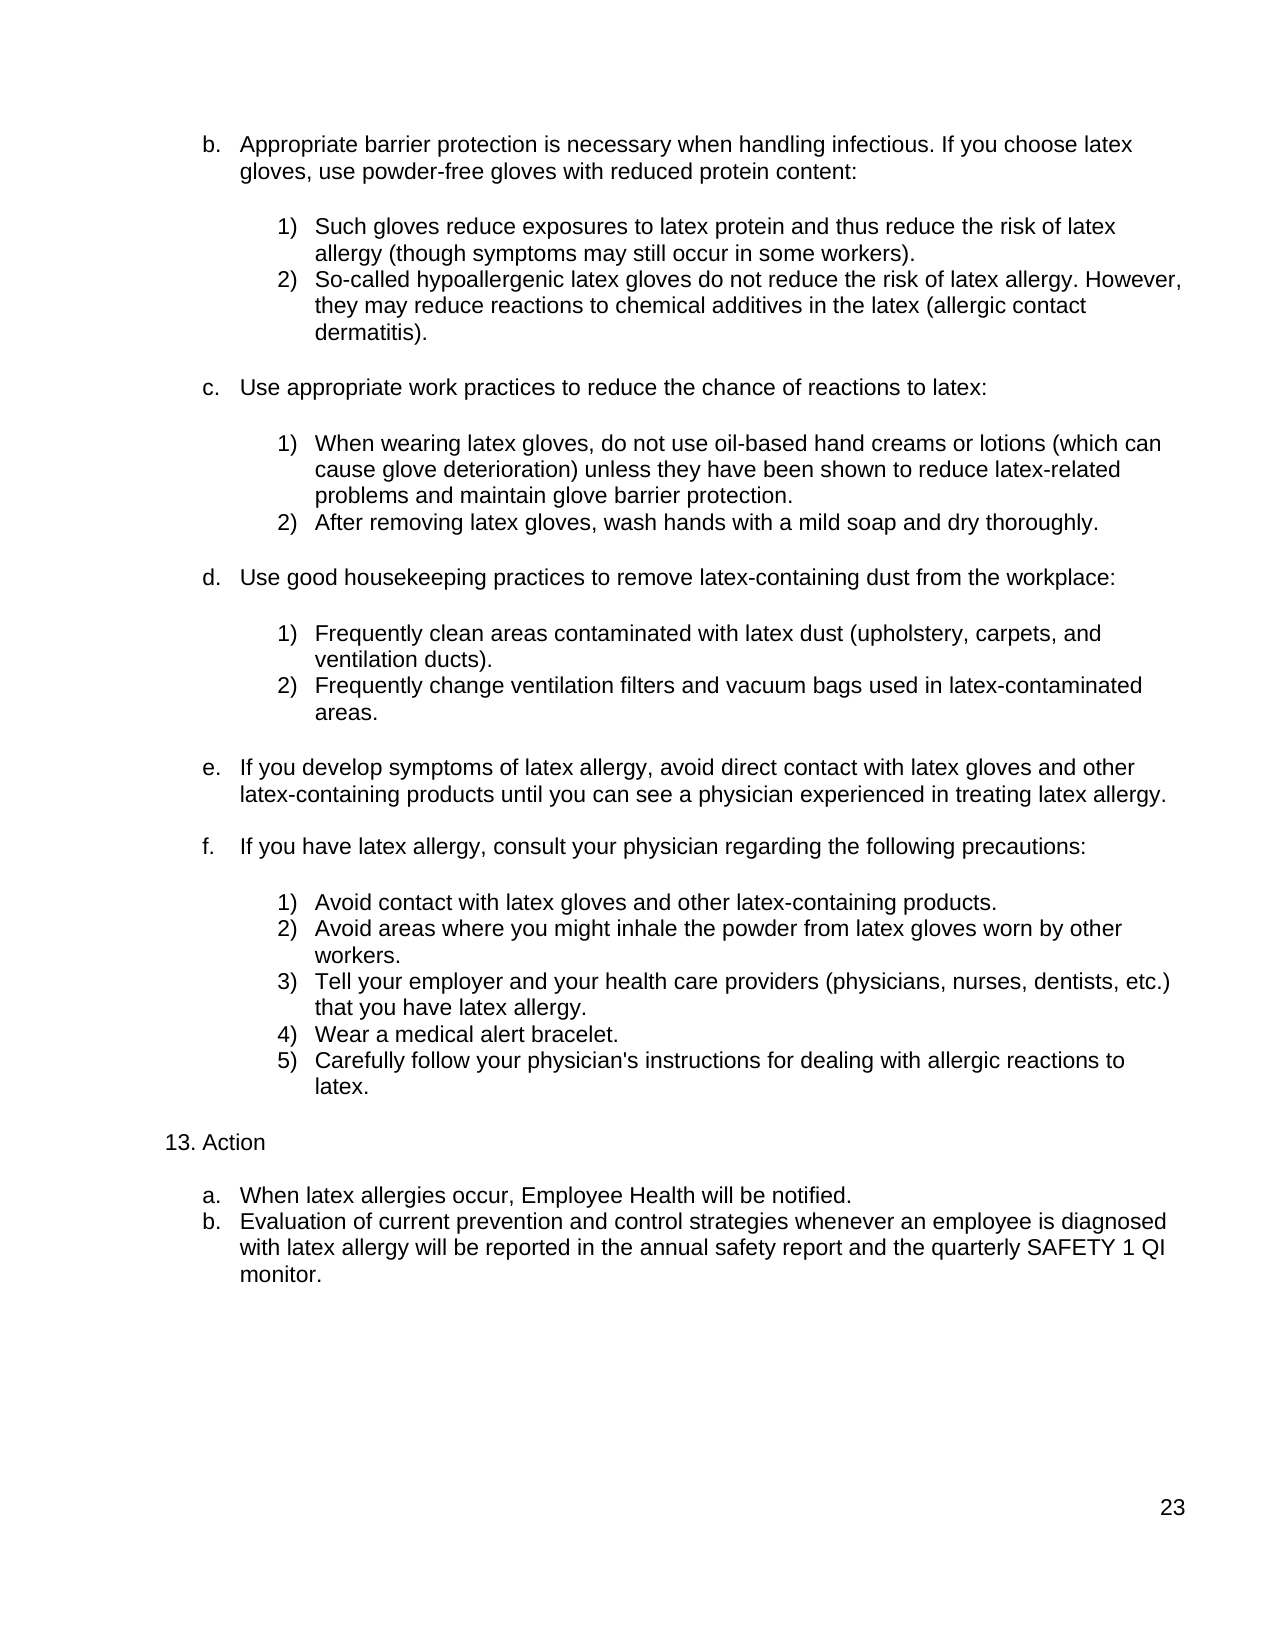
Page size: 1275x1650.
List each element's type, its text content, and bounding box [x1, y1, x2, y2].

list So-called hypoallergenic latex gloves do not reduce the risk of latex allergy. However, they may reduce reactions to chemical additives in the latex (allergic contact dermatitis). [277, 266, 1185, 345]
list Use appropriate work practices to reduce the chance of reactions to latex: [202, 374, 1185, 400]
list When wearing latex gloves, do not use oil-based hand creams or lotions (which can cause glove deterioration) unless they have been shown to reduce latex-related problems and maintain glove barrier protection. [277, 429, 1185, 509]
list Wear a medical alert bracelet. [277, 1021, 1185, 1047]
list Avoid contact with latex gloves and other latex-containing products. [277, 889, 1185, 915]
list Carefully follow your physician's instructions for dealing with allergic reactions to latex. [277, 1047, 1185, 1100]
list If you have latex allergy, consult your physician regarding the following precautions: [202, 833, 1185, 860]
list Tell your employer and your health care providers (physicians, nurses, dentists, etc.) that you have latex allergy. [277, 968, 1185, 1021]
list Frequently clean areas contaminated with latex dust (upholstery, carpets, and ventilation ducts). [277, 620, 1185, 672]
list Appropriate barrier protection is necessary when handling infectious. If you choose latex gloves, use powder-free gloves with reduced protein content: [202, 131, 1185, 184]
list Use good housekeeping practices to remove latex-containing dust from the workplace: [202, 564, 1185, 591]
list Avoid areas where you might inhale the powder from latex gloves worn by other workers. [277, 915, 1185, 968]
list When latex allergies occur, Employee Health will be notified. [202, 1182, 1185, 1208]
list After removing latex gloves, wash hands with a mild soap and dry thoroughly. [277, 509, 1185, 535]
list Frequently change ventilation filters and vacuum bags used in latex-contaminated areas. [277, 672, 1185, 725]
list Such gloves reduce exposures to latex protein and thus reduce the risk of latex allergy (though symptoms may still occur in some workers). [277, 213, 1185, 266]
list Evaluation of current prevention and control strategies whenever an employee is diagnosed with latex allergy will be reported in the annual safety report and the quarterly SAFETY 1 QI monitor. [202, 1208, 1185, 1287]
list Action [164, 1129, 1185, 1155]
list If you develop symptoms of latex allergy, avoid direct contact with latex gloves and other latex-containing products until you can see a physician experienced in treating latex allergy. [202, 754, 1185, 807]
